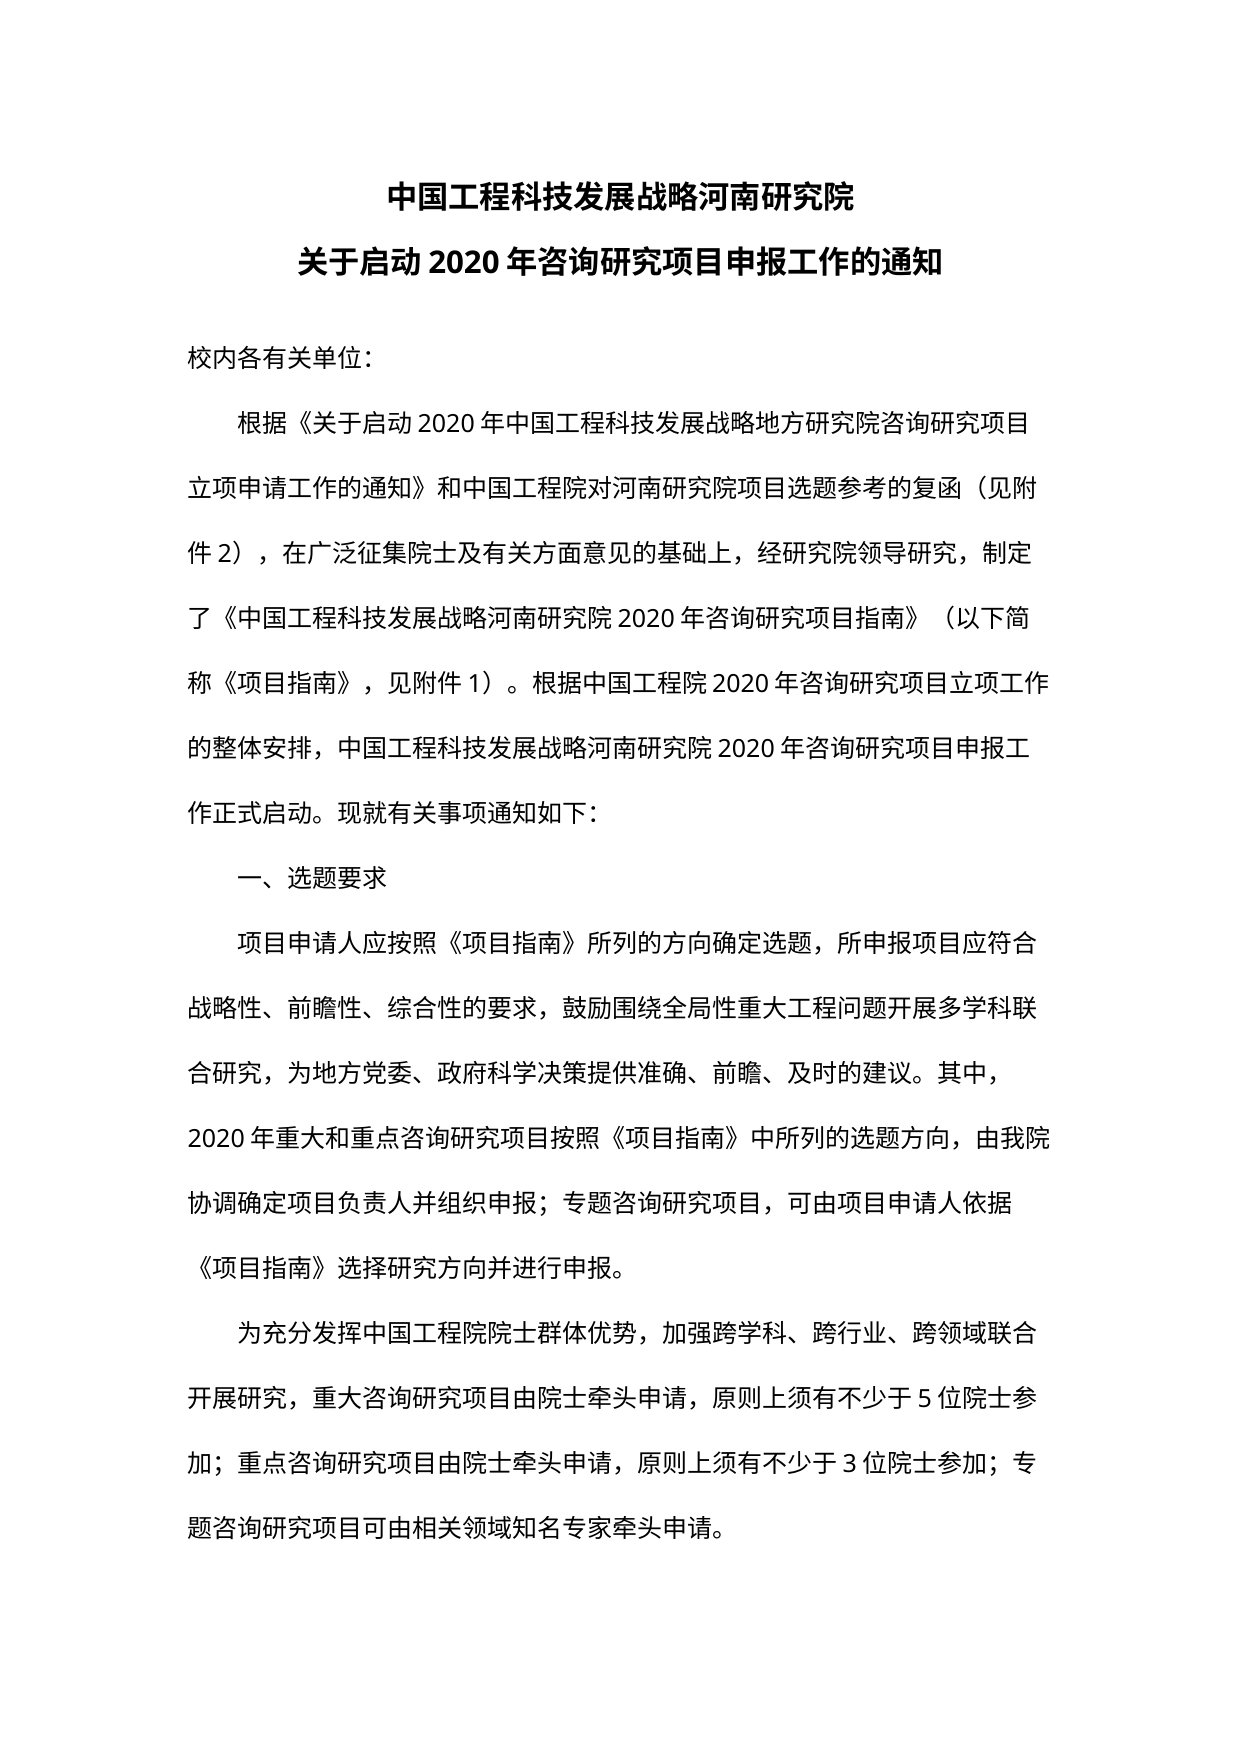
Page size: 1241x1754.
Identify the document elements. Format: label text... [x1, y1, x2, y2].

text 根据《关于启动2020年中国工程科技发展战略地方研究院咨询研究项目立项申请工作的通知》和中国工程院对河南研究院项目选题参考的复函（见附件2），在广泛征集院士及有关方面意见的基础上，经研究院领导研究，制定了《中国工程科技发展战略河南研究院2020年咨询研究项目指南》（以下简称《项目指南》，见附件1）。根据中国工程院2020年咨询研究项目立项工作的整体安排，中国工程科技发展战略河南研究院2020年咨询研究项目申报工作正式启动。现就有关事项通知如下： [187, 389, 1053, 844]
text 中国工程科技发展战略河南研究院 [187, 162, 1053, 227]
text 关于启动2020年咨询研究项目申报工作的通知 [187, 227, 1053, 292]
text 为充分发挥中国工程院院士群体优势，加强跨学科、跨行业、跨领域联合开展研究，重大咨询研究项目由院士牵头申请，原则上须有不少于5位院士参加；重点咨询研究项目由院士牵头申请，原则上须有不少于3位院士参加；专题咨询研究项目可由相关领域知名专家牵头申请。 [187, 1299, 1053, 1559]
text 校内各有关单位： [187, 324, 1053, 389]
text 一、选题要求 [187, 844, 1053, 909]
text 项目申请人应按照《项目指南》所列的方向确定选题，所申报项目应符合战略性、前瞻性、综合性的要求，鼓励围绕全局性重大工程问题开展多学科联合研究，为地方党委、政府科学决策提供准确、前瞻、及时的建议。其中，2020年重大和重点咨询研究项目按照《项目指南》中所列的选题方向，由我院协调确定项目负责人并组织申报；专题咨询研究项目，可由项目申请人依据《项目指南》选择研究方向并进行申报。 [187, 909, 1053, 1299]
